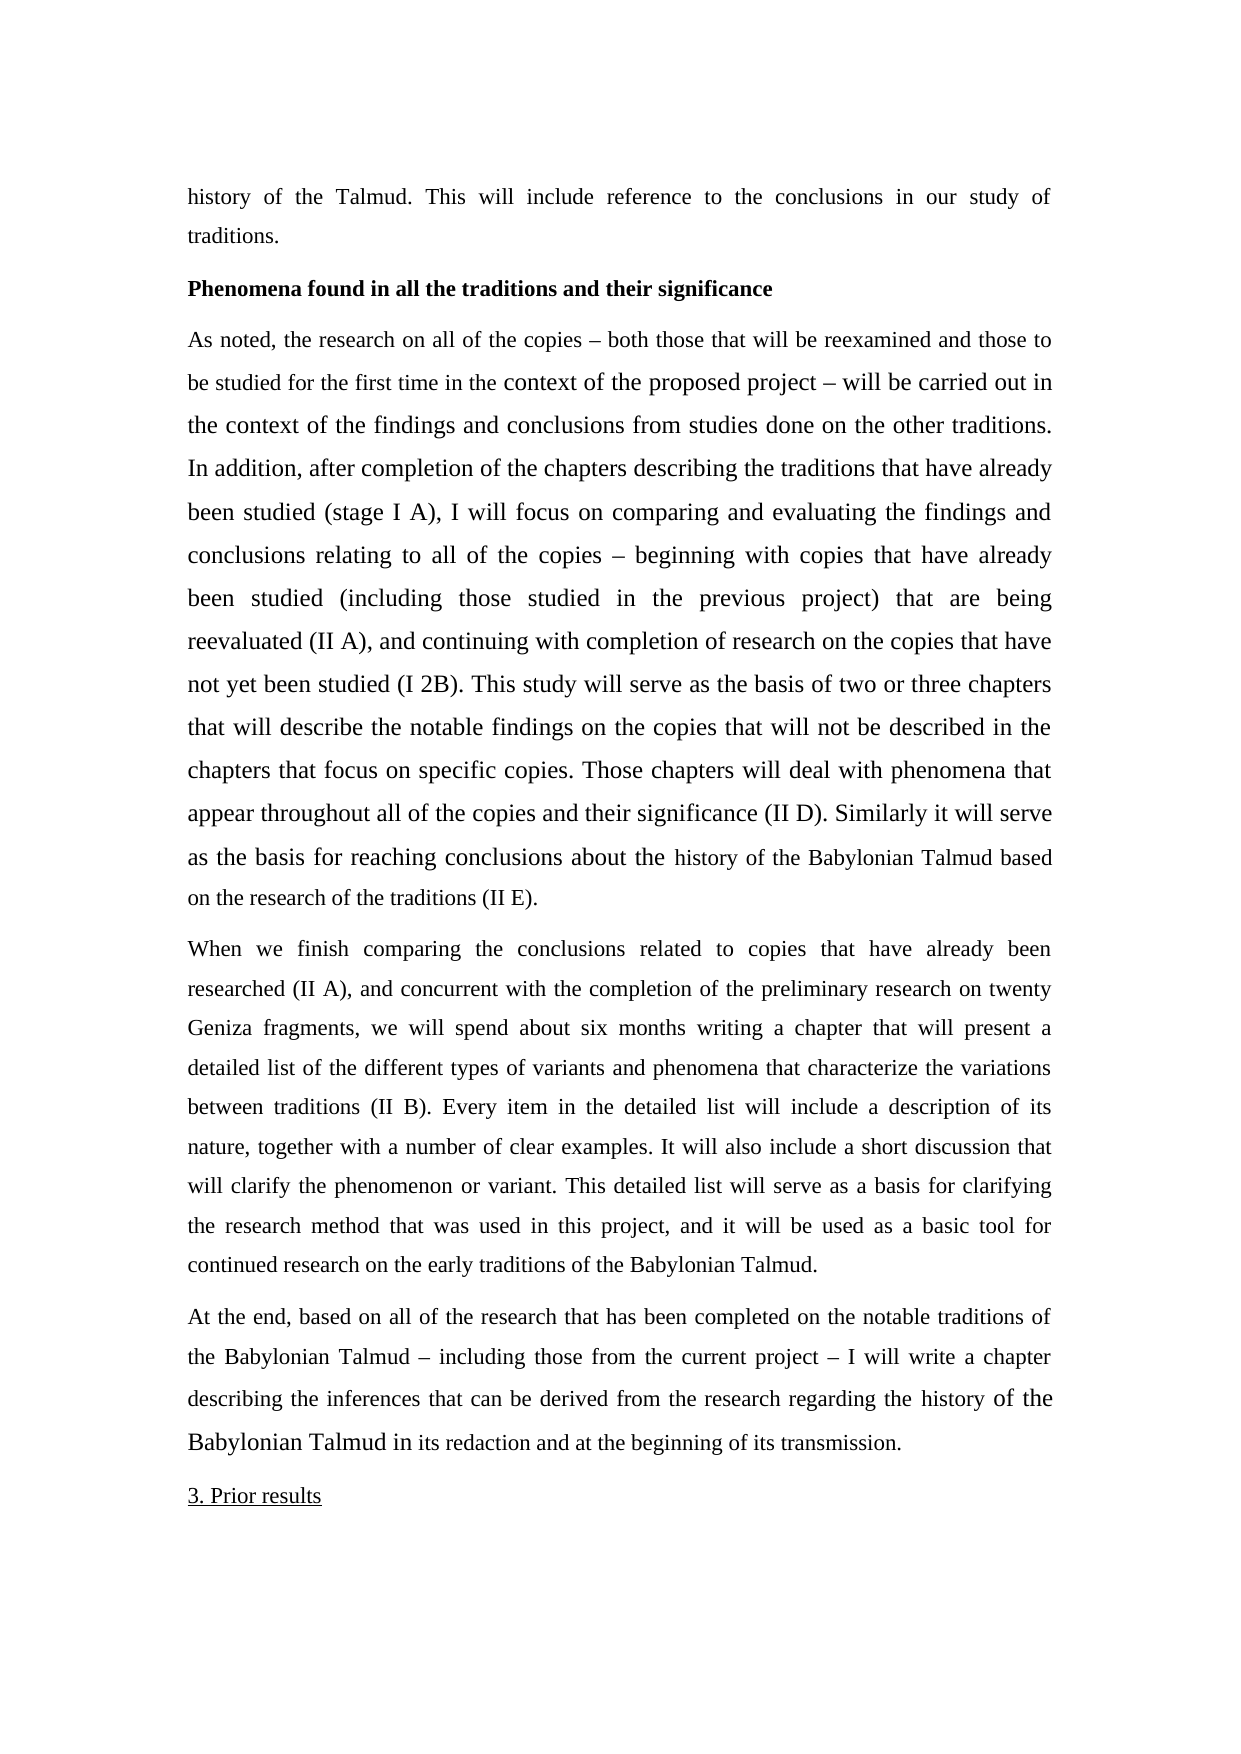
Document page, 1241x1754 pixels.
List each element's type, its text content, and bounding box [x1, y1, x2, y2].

text 3. Prior results [187, 1482, 1053, 1509]
text When we finish comparing the conclusions related to copies that have already been researched (II A), and concurrent with the completion of the preliminary research on twenty Geniza fragments, we will spend about six months writing a chapter that will present a detailed list of the different types of variants and phenomena that characterize the variations between traditions (II B). Every item in the detailed list will include a description of its nature, together with a number of clear examples. It will also include a short discussion that will clarify the phenomenon or variant. This detailed list will serve as a basis for clarifying the research method that was used in this project, and it will be used as a basic tool for continued research on the early traditions of the Babylonian Talmud. [187, 936, 1053, 1278]
text As noted, the research on all of the copies – both those that will be reexamined and those to be studied for the first time in the context of the proposed project – will be carried out in the context of the findings and conclusions from studies done on the other traditions. In addition, after completion of the chapters describing the traditions that have already been studied (stage I A), I will focus on comparing and evaluating the findings and conclusions relating to all of the copies – beginning with copies that have already been studied (including those studied in the previous project) that are being reevaluated (II A), and continuing with completion of research on the copies that have not yet been studied (I 2B). This study will serve as the basis of two or three chapters that will describe the notable findings on the copies that will not be described in the chapters that focus on specific copies. Those chapters will deal with phenomena that appear throughout all of the copies and their significance (II D). Similarly it will serve as the basis for reaching conclusions about the history of the Babylonian Talmud based on the research of the traditions (II E). [187, 327, 1053, 910]
text Phenomena found in all the traditions and their significance [187, 274, 1053, 301]
text At the end, based on all of the research that has been completed on the notable traditions of the Babylonian Talmud – including those from the current project – I will write a chapter describing the inferences that can be derived from the research regarding the history of the Babylonian Talmud in its redaction and at the beginning of its transmission. [187, 1303, 1053, 1455]
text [187, 183, 1053, 249]
